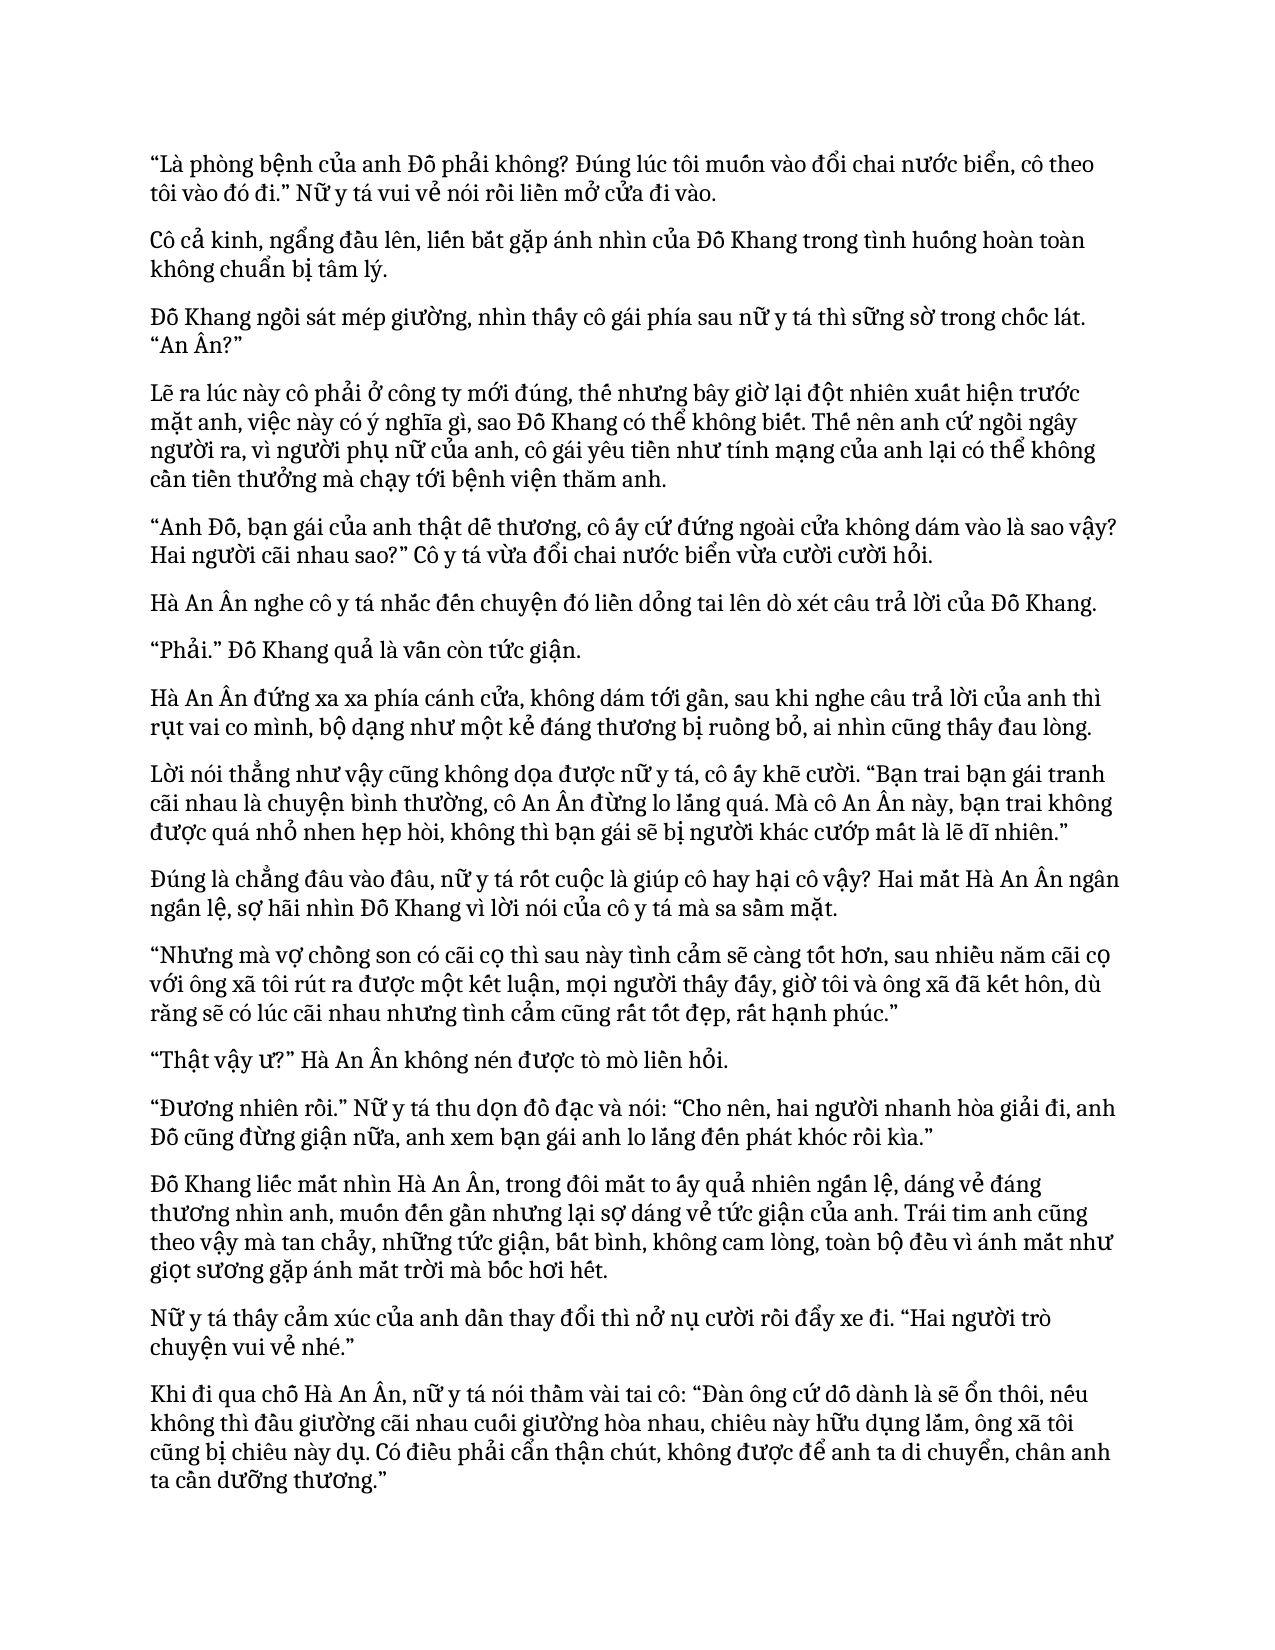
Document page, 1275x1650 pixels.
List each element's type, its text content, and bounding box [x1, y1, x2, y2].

text Lời nói thẳng như vậy cũng không dọa được nữ y tá, cô ấy khẽ cười. “Bạn trai bạn gái tranh cãi nhau là chuyện bình thường, cô An Ân đừng lo lắng quá. Mà cô An Ân này, bạn trai không được quá nhỏ nhen hẹp hòi, không thì bạn gái sẽ bị người khác cướp mất là lẽ dĩ nhiên.” [150, 760, 1125, 846]
text Đỗ Khang ngồi sát mép giường, nhìn thấy cô gái phía sau nữ y tá thì sững sờ trong chốc lát. “An Ân?” [150, 302, 1125, 360]
text “Phải.” Đỗ Khang quả là vẫn còn tức giận. [150, 636, 1125, 665]
text Hà An Ân nghe cô y tá nhắc đến chuyện đó liền dỏng tai lên dò xét câu trả lời của Đỗ Khang. [150, 589, 1125, 617]
text “Nhưng mà vợ chồng son có cãi cọ thì sau này tình cảm sẽ càng tốt hơn, sau nhiều năm cãi cọ với ông xã tôi rút ra được một kết luận, mọi người thấy đấy, giờ tôi và ông xã đã kết hôn, dù rằng sẽ có lúc cãi nhau nhưng tình cảm cũng rất tốt đẹp, rất hạnh phúc.” [150, 941, 1125, 1027]
text Lẽ ra lúc này cô phải ở công ty mới đúng, thế nhưng bây giờ lại đột nhiên xuất hiện trước mặt anh, việc này có ý nghĩa gì, sao Đỗ Khang có thể không biết. Thế nên anh cứ ngồi ngây người ra, vì người phụ nữ của anh, cô gái yêu tiền như tính mạng của anh lại có thể không cần tiền thưởng mà chạy tới bệnh viện thăm anh. [150, 379, 1125, 494]
text “Anh Đỗ, bạn gái của anh thật dễ thương, cô ấy cứ đứng ngoài cửa không dám vào là sao vậy? Hai người cãi nhau sao?” Cô y tá vừa đổi chai nước biển vừa cười cười hỏi. [150, 512, 1125, 570]
text Khi đi qua chỗ Hà An Ân, nữ y tá nói thầm vài tai cô: “Đàn ông cứ dỗ dành là sẽ ổn thôi, nếu không thì đầu giường cãi nhau cuối giường hòa nhau, chiêu này hữu dụng lắm, ông xã tôi cũng bị chiêu này dụ. Có điều phải cẩn thận chút, không được để anh ta di chuyển, chân anh ta cần dưỡng thương.” [150, 1380, 1125, 1495]
text “Là phòng bệnh của anh Đỗ phải không? Đúng lúc tôi muốn vào đổi chai nước biển, cô theo tôi vào đó đi.” Nữ y tá vui vẻ nói rồi liền mở cửa đi vào. [150, 150, 1125, 207]
text Nữ y tá thấy cảm xúc của anh dần thay đổi thì nở nụ cười rồi đẩy xe đi. “Hai người trò chuyện vui vẻ nhé.” [150, 1304, 1125, 1361]
text Đúng là chẳng đâu vào đâu, nữ y tá rốt cuộc là giúp cô hay hại cô vậy? Hai mắt Hà An Ân ngân ngấn lệ, sợ hãi nhìn Đỗ Khang vì lời nói của cô y tá mà sa sầm mặt. [150, 865, 1125, 922]
text Đỗ Khang liếc mắt nhìn Hà An Ân, trong đôi mắt to ấy quả nhiên ngấn lệ, dáng vẻ đáng thương nhìn anh, muốn đến gần nhưng lại sợ dáng vẻ tức giận của anh. Trái tim anh cũng theo vậy mà tan chảy, những tức giận, bất bình, không cam lòng, toàn bộ đều vì ánh mắt như giọt sương gặp ánh mắt trời mà bốc hơi hết. [150, 1170, 1125, 1285]
text Hà An Ân đứng xa xa phía cánh cửa, không dám tới gần, sau khi nghe câu trả lời của anh thì rụt vai co mình, bộ dạng như một kẻ đáng thương bị ruồng bỏ, ai nhìn cũng thấy đau lòng. [150, 684, 1125, 741]
text “Đương nhiên rồi.” Nữ y tá thu dọn đồ đạc và nói: “Cho nên, hai người nhanh hòa giải đi, anh Đỗ cũng đừng giận nữa, anh xem bạn gái anh lo lắng đến phát khóc rồi kìa.” [150, 1094, 1125, 1151]
text Cô cả kinh, ngẩng đầu lên, liến bắt gặp ánh nhìn của Đỗ Khang trong tình huống hoàn toàn không chuẩn bị tâm lý. [150, 226, 1125, 284]
text “Thật vậy ư?” Hà An Ân không nén được tò mò liền hỏi. [150, 1046, 1125, 1075]
